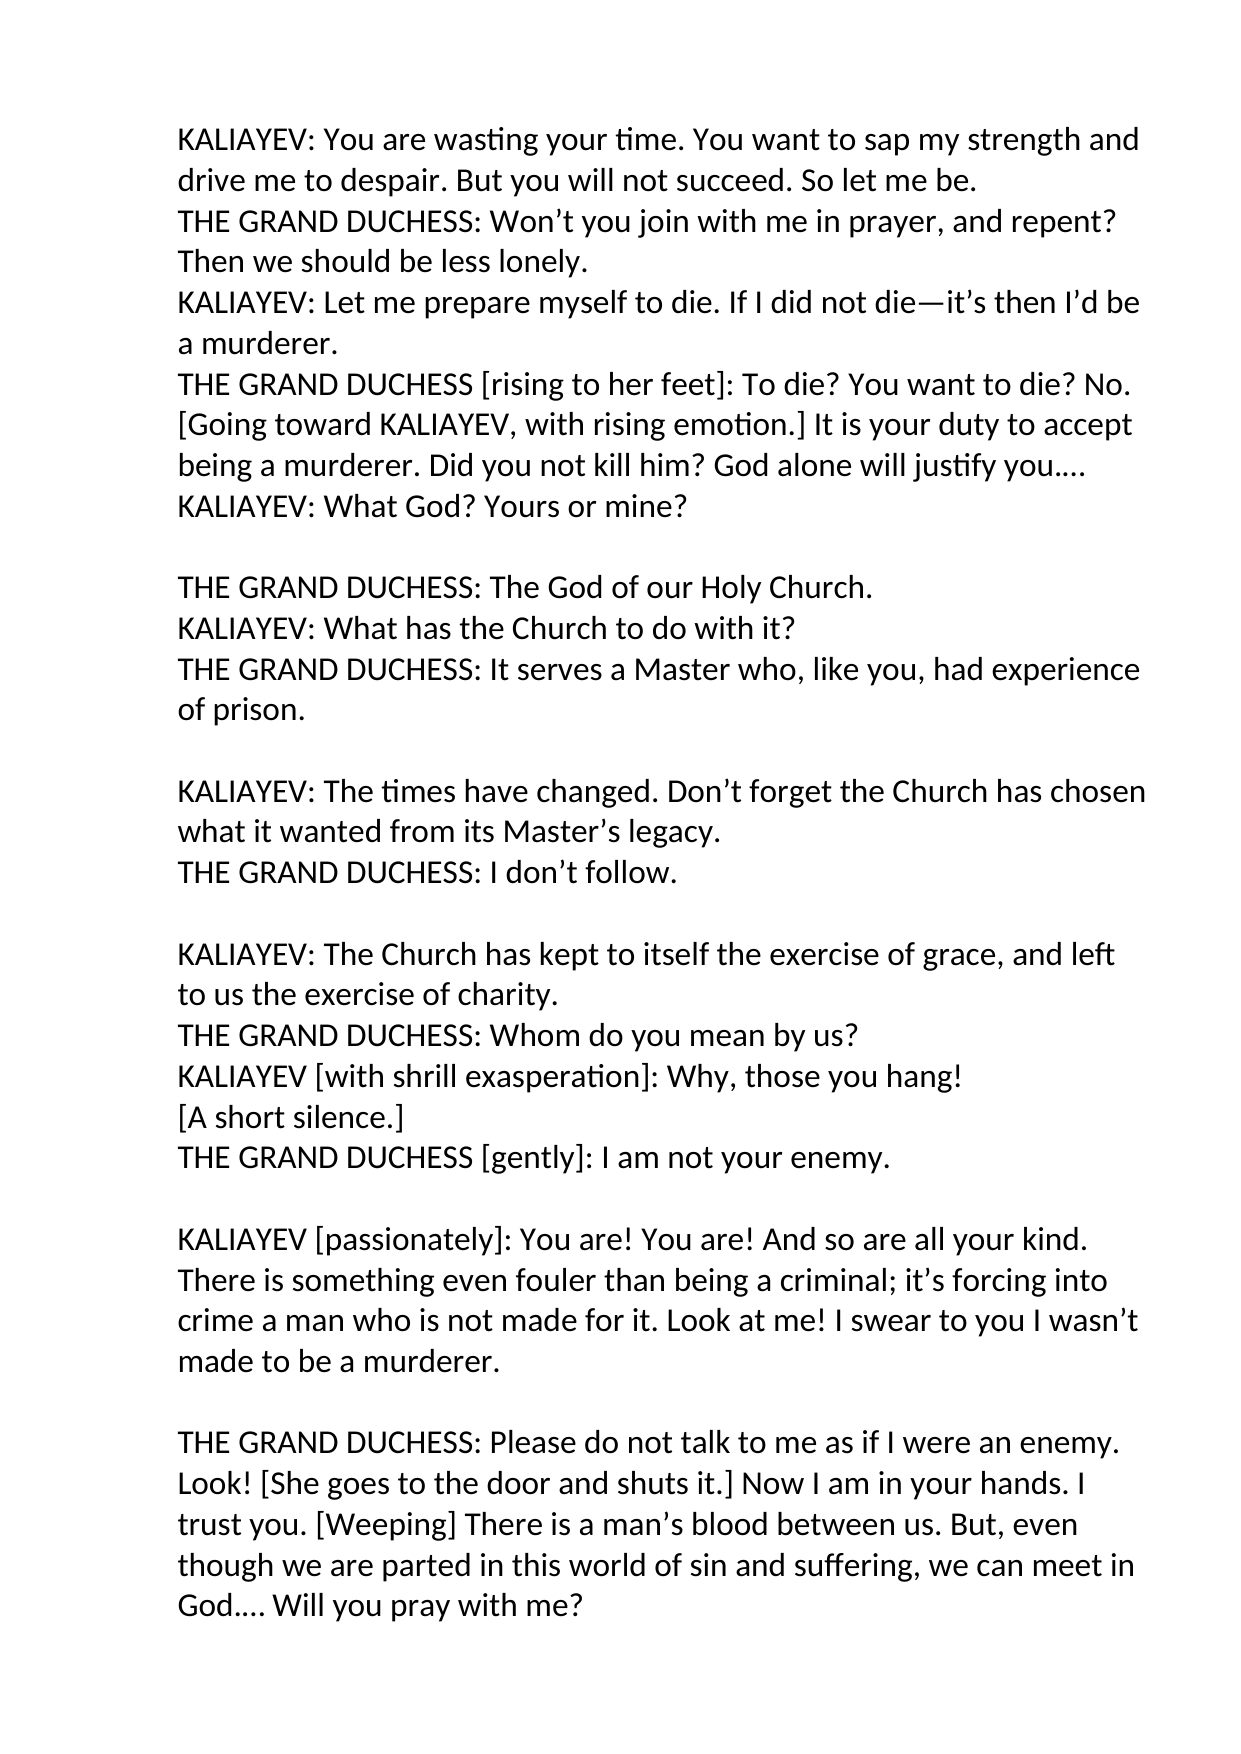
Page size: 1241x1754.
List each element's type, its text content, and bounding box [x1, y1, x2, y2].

text THE GRAND DUCHESS: Please do not talk to me as if I were an enemy. Look! [She goes to the door and shuts it.] Now I am in your hands. I trust you. [Weeping] There is a man’s blood between us. But, even though we are parted in this world of sin and suffering, we can meet in God.… Will you pray with me? [177, 1421, 1152, 1625]
text KALIAYEV: What has the Church to do with it? [177, 607, 1152, 648]
text KALIAYEV [passionately]: You are! You are! And so are all your kind. There is something even fouler than being a criminal; it’s forcing into crime a man who is not made for it. Look at me! I swear to you I wasn’t made to be a murderer. [177, 1218, 1152, 1381]
text THE GRAND DUCHESS: I don’t follow. [177, 851, 1152, 892]
text KALIAYEV: What God? Yours or mine? [177, 485, 1152, 525]
text THE GRAND DUCHESS: It serves a Master who, like you, had experience of prison. [177, 648, 1152, 729]
text THE GRAND DUCHESS [rising to her feet]: To die? You want to die? No. [Going toward KALIAYEV, with rising emotion.] It is your duty to accept being a murderer. Did you not kill him? God alone will justify you.… [177, 362, 1152, 485]
text KALIAYEV: Let me prepare myself to die. If I did not die—it’s then I’d be a murderer. [177, 281, 1152, 362]
text THE GRAND DUCHESS: Won’t you join with me in prayer, and repent? Then we should be less lonely. [177, 199, 1152, 281]
text THE GRAND DUCHESS [gently]: I am not your enemy. [177, 1136, 1152, 1177]
text KALIAYEV: The times have changed. Don’t forget the Church has chosen what it wanted from its Master’s legacy. [177, 770, 1152, 851]
text THE GRAND DUCHESS: The God of our Holy Church. [177, 566, 1152, 607]
text THE GRAND DUCHESS: Whom do you mean by us? [177, 1014, 1152, 1055]
text KALIAYEV: You are wasting your time. You want to sap my strength and drive me to despair. But you will not succeed. So let me be. [177, 118, 1152, 199]
text KALIAYEV [with shrill exasperation]: Why, those you hang! [177, 1055, 1152, 1096]
text KALIAYEV: The Church has kept to itself the exercise of grace, and left to us the exercise of charity. [177, 933, 1152, 1014]
text [A short silence.] [177, 1096, 1152, 1136]
